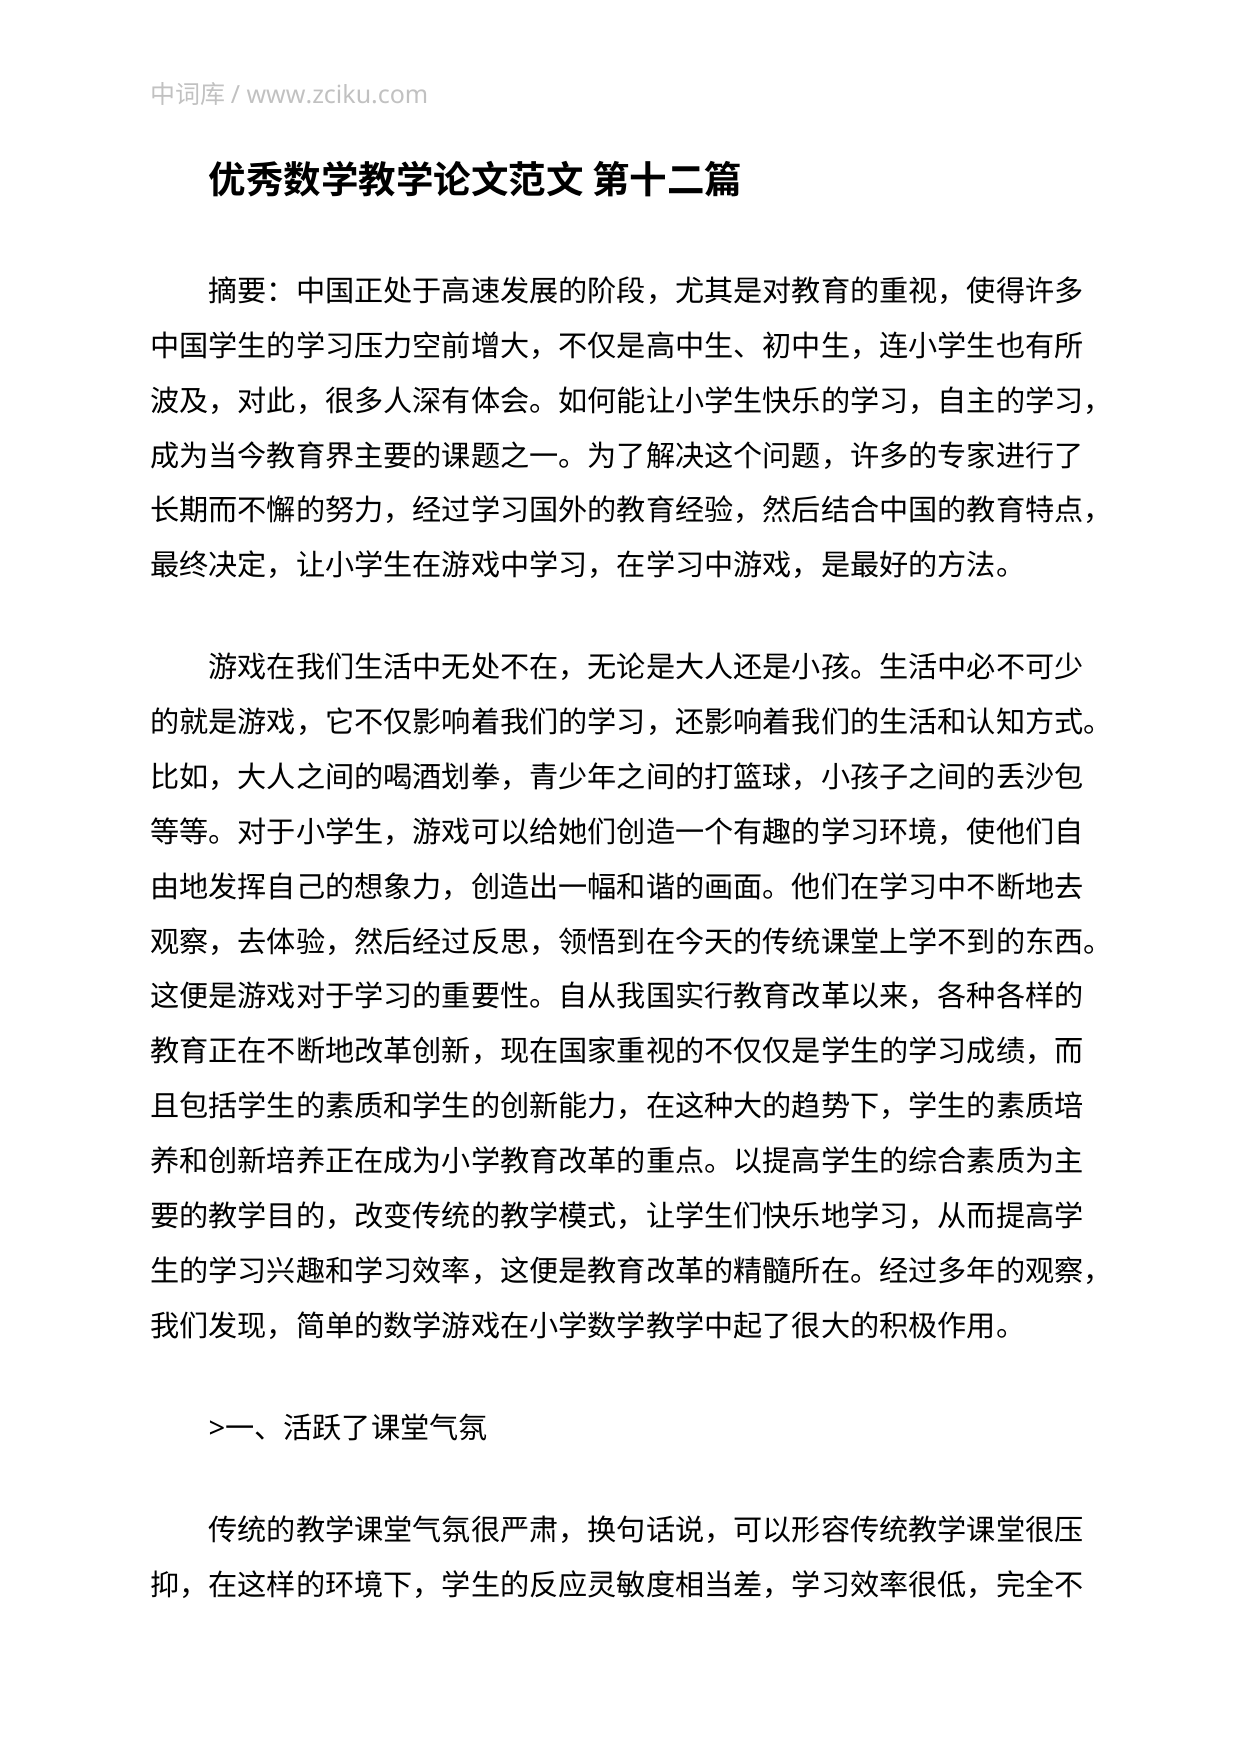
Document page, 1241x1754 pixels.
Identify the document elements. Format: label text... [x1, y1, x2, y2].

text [150, 1506, 1090, 1603]
text 游戏在我们生活中无处不在，无论是大人还是小孩。生活中必不可少的就是游戏，它不仅影响着我们的学习，还影响着我们的生活和认知方式。比如，大人之间的喝酒划拳，青少年之间的打篮球，小孩子之间的丢沙包等等。对于小学生，游戏可以给她们创造一个有趣的学习环境，使他们自由地发挥自己的想象力，创造出一幅和谐的画面。他们在学习中不断地去观察，去体验，然后经过反思，领悟到在今天的传统课堂上学不到的东西。这便是游戏对于学习的重要性。自从我国实行教育改革以来，各种各样的教育正在不断地改革创新，现在国家重视的不仅仅是学生的学习成绩，而且包括学生的素质和学生的创新能力，在这种大的趋势下，学生的素质培养和创新培养正在成为小学教育改革的重点。以提高学生的综合素质为主要的教学目的，改变传统的教学模式，让学生们快乐地学习，从而提高学生的学习兴趣和学习效率，这便是教育改革的精髓所在。经过多年的观察，我们发现，简单的数学游戏在小学数学教学中起了很大的积极作用。 [150, 644, 1090, 1345]
text 优秀数学教学论文范文 第十二篇 [150, 150, 1090, 204]
text >一、活跃了课堂气氛 [150, 1404, 1090, 1447]
text 摘要：中国正处于高速发展的阶段，尤其是对教育的重视，使得许多中国学生的学习压力空前增大，不仅是高中生、初中生，连小学生也有所波及，对此，很多人深有体会。如何能让小学生快乐的学习，自主的学习，成为当今教育界主要的课题之一。为了解决这个问题，许多的专家进行了长期而不懈的努力，经过学习国外的教育经验，然后结合中国的教育特点，最终决定，让小学生在游戏中学习，在学习中游戏，是最好的方法。 [150, 267, 1090, 584]
